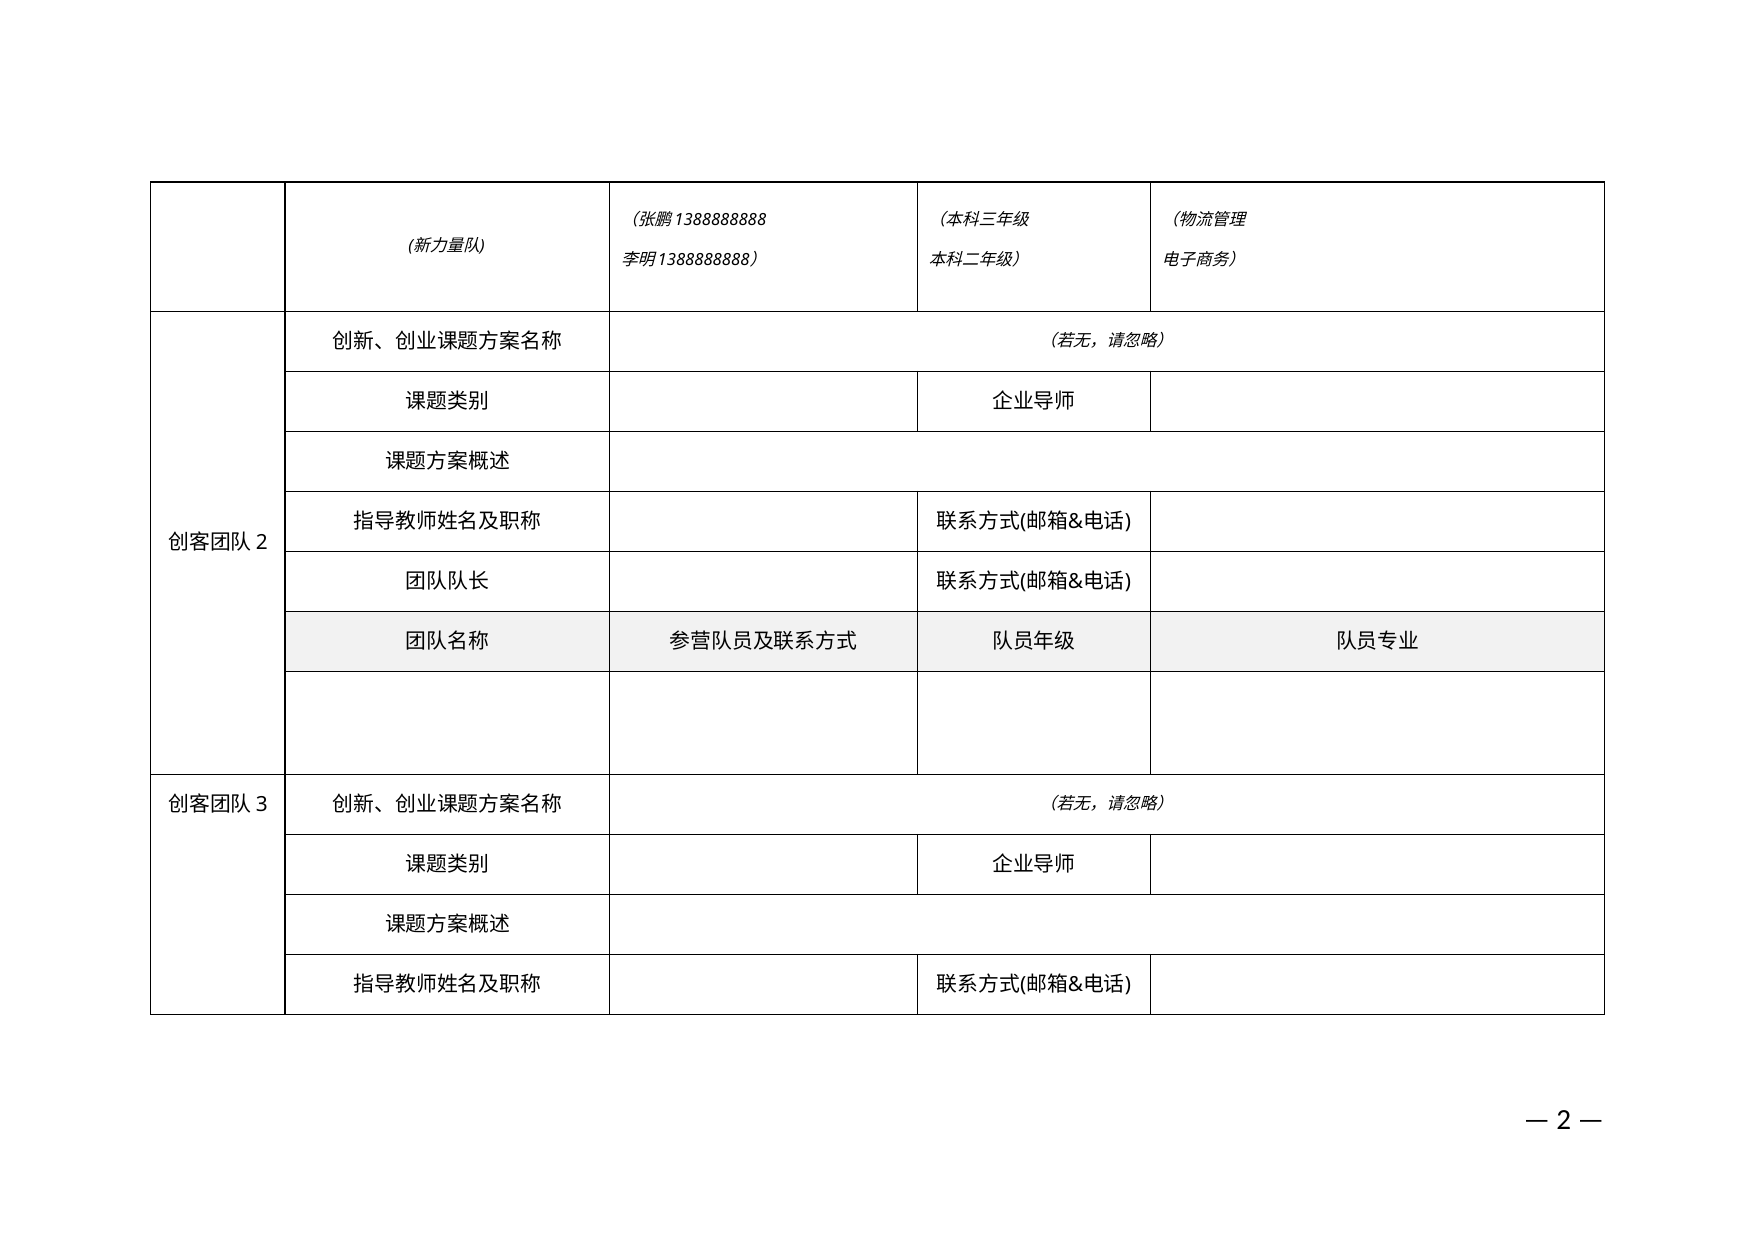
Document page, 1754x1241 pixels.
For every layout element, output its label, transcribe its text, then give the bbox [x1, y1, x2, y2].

table_cell 课题方案概述 [286, 895, 609, 954]
table_cell [610, 672, 917, 774]
table_cell （本科三年级 本科二年级） [918, 183, 1150, 311]
table_cell 创客团队2 [151, 312, 284, 774]
table_cell 指导教师姓名及职称 [286, 955, 609, 1014]
table_cell 队员专业 [1151, 612, 1604, 671]
table_cell 课题类别 [286, 372, 609, 431]
table_cell [610, 835, 917, 894]
table_cell [1151, 672, 1604, 774]
table_cell （若无，请忽略） [610, 775, 1604, 834]
table_cell [610, 552, 917, 611]
table_cell 创新、创业课题方案名称 [286, 775, 609, 834]
table_cell [286, 672, 609, 774]
table_cell [1151, 552, 1604, 611]
table_cell [1151, 372, 1604, 431]
table_cell [1151, 955, 1604, 1014]
table_cell [610, 432, 1604, 491]
table_cell 联系方式(邮箱&电话) [918, 552, 1150, 611]
table_cell [610, 955, 917, 1014]
table_cell （物流管理 电子商务） [1151, 183, 1604, 311]
table_cell （张鹏1388888888 李明1388888888） [610, 183, 917, 311]
table_cell [1151, 835, 1604, 894]
table_cell 创客团队3 [151, 775, 284, 1014]
table_cell 指导教师姓名及职称 [286, 492, 609, 551]
table_cell 创新、创业课题方案名称 [286, 312, 609, 371]
table_cell [610, 895, 1604, 954]
table_cell 团队队长 [286, 552, 609, 611]
table_cell [918, 672, 1150, 774]
table_cell 队员年级 [918, 612, 1150, 671]
table_cell 联系方式(邮箱&电话) [918, 955, 1150, 1014]
table_cell [610, 492, 917, 551]
table_cell (新力量队) [286, 183, 609, 311]
table_cell 企业导师 [918, 835, 1150, 894]
table_cell （若无，请忽略） [610, 312, 1604, 371]
table_cell 团队名称 [286, 612, 609, 671]
table_cell 课题类别 [286, 835, 609, 894]
table_cell 联系方式(邮箱&电话) [918, 492, 1150, 551]
table_cell 企业导师 [918, 372, 1150, 431]
table_cell [1151, 492, 1604, 551]
table_cell 参营队员及联系方式 [610, 612, 917, 671]
table_cell [610, 372, 917, 431]
table_cell 课题方案概述 [286, 432, 609, 491]
